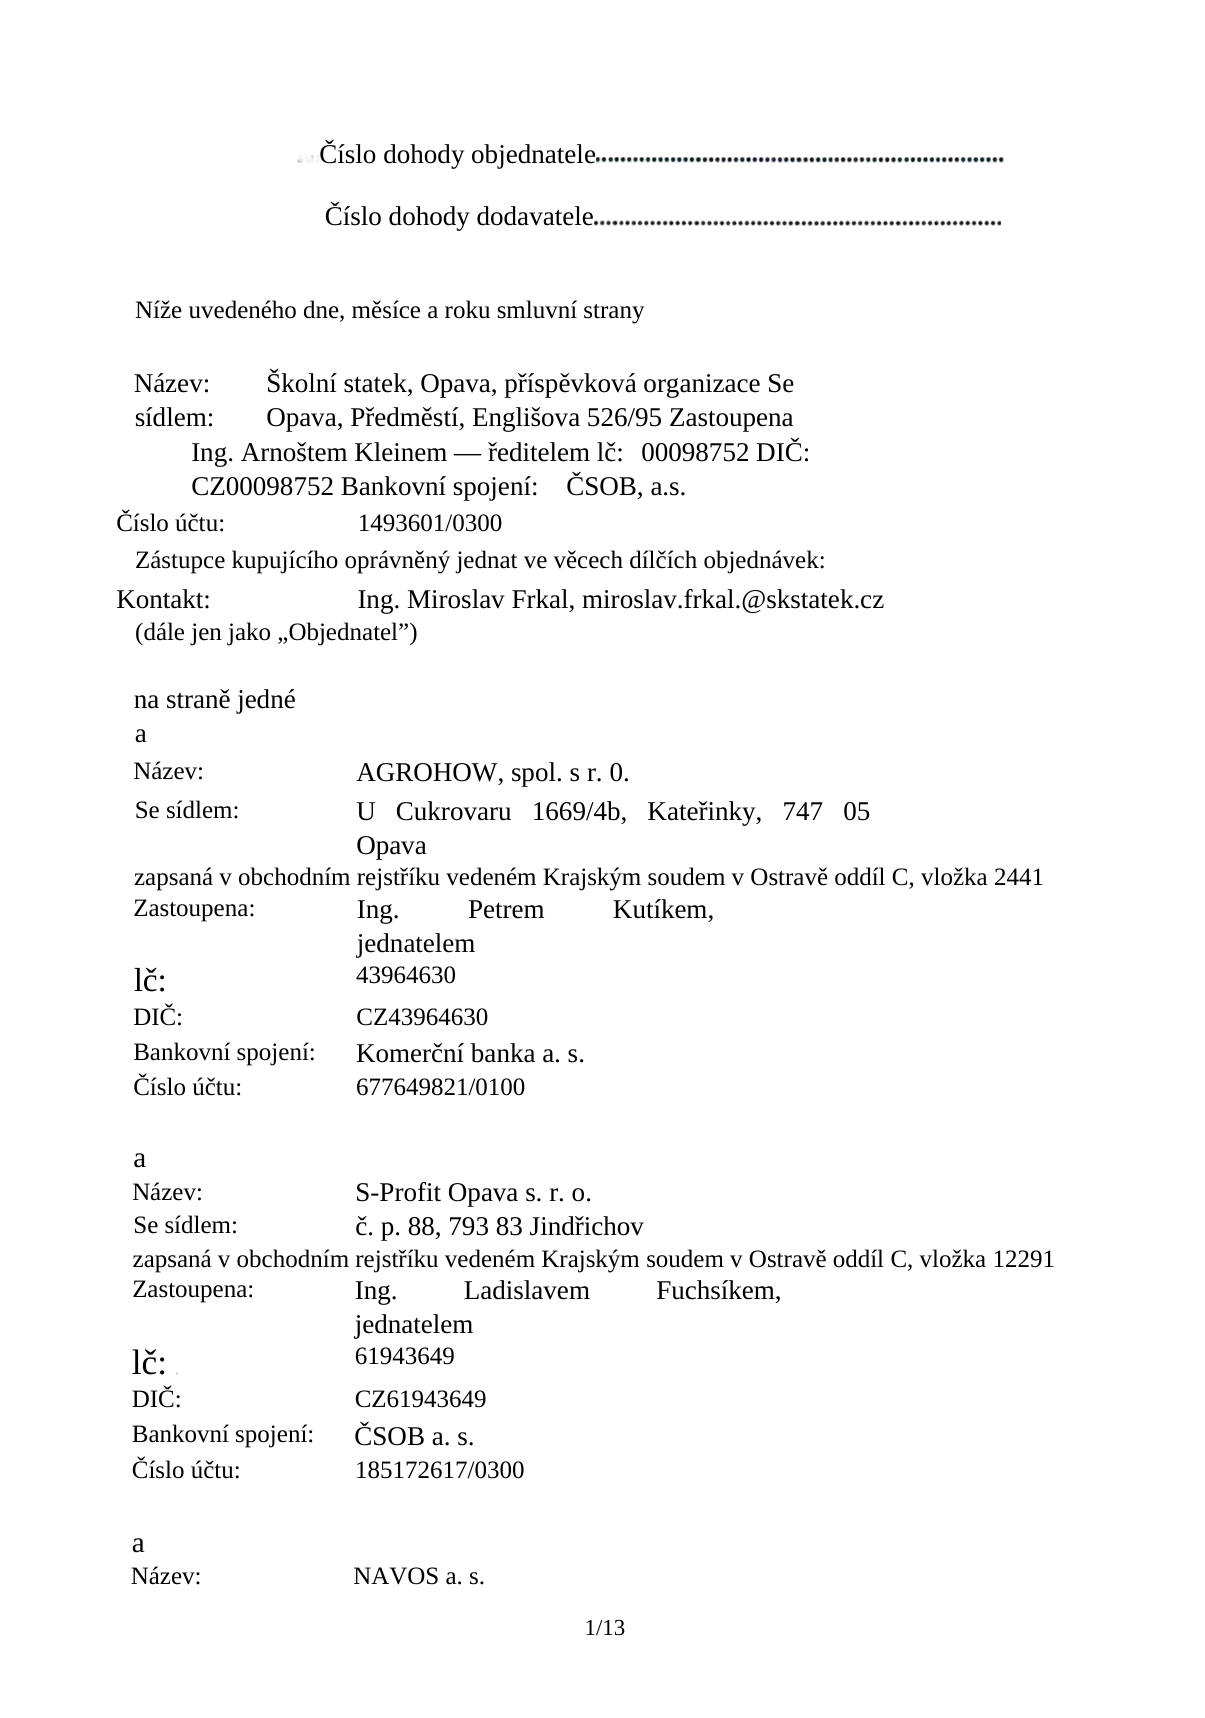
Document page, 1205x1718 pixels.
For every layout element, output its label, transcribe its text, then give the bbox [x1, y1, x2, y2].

table_header Zastoupena: [132, 893, 355, 960]
table_cell č. p. 88, 793 83 Jindřichov [355, 1210, 714, 1244]
table_cell Komerční banka a. s. [355, 1037, 714, 1071]
table_cell Se sídlem: [133, 790, 356, 862]
table_cell NAVOS a. s. [353, 1561, 782, 1593]
table_cell 185172617/0300 [353, 1455, 782, 1561]
table_cell DIČ: [132, 1001, 355, 1037]
table_cell U Cukrovaru 1669/4b, Kateřinky, 747 05 Opava [356, 790, 871, 862]
text Níže uvedeného dne, měsíce a roku smluvní strany [134, 295, 1083, 324]
table_cell Číslo účtu: a [131, 1455, 353, 1561]
text Název: Školní statek, Opava, příspěvková organizace Se sídlem: Opava, Předměstí, Englišova 526/95 Zastoupena Ing. Arnoštem Kleinem — ředitelem lč: 00098752 DIČ: CZ00098752 Bankovní spojení: ČSOB, a.s. [133, 367, 844, 501]
text Kontakt: Ing. Miroslav Frkal, miroslav.frkal.@skstatek.cz [116, 583, 1085, 614]
table_cell Název: [132, 1176, 355, 1210]
table_cell CZ61943649 [353, 1385, 782, 1419]
table_cell 61943649 [353, 1341, 782, 1384]
picture [593, 220, 1002, 226]
table_cell Bankovní spojení: [132, 1037, 355, 1071]
table_cell ČSOB a. s. [353, 1420, 782, 1455]
table_header Ing. Petrem Kutíkem, jednatelem [355, 893, 714, 960]
text Číslo účtu: 1493601/0300 [116, 508, 1085, 537]
table_header Zastoupena: [131, 1275, 353, 1341]
table_cell CZ43964630 [355, 1001, 714, 1037]
table_cell DIČ: [131, 1385, 353, 1419]
table_header AGROHOW, spol. s r. 0. [356, 751, 871, 790]
table_cell lč: [132, 960, 355, 1001]
table_header Ing. Ladislavem Fuchsíkem, jednatelem [353, 1275, 782, 1341]
text na straně jedné a [133, 683, 309, 748]
table_cell 43964630 [355, 960, 714, 1001]
picture [297, 155, 319, 163]
table_cell lč: [131, 1341, 353, 1384]
table_header Název: [133, 751, 356, 790]
text (dále jen jako „Objednatel”) [134, 617, 1083, 646]
table_cell Se sídlem: [132, 1210, 355, 1244]
table_cell S-Profit Opava s. r. o. [355, 1176, 714, 1210]
table_cell 677649821/0100 [355, 1071, 714, 1176]
table_cell Číslo účtu: a [132, 1071, 355, 1176]
text Zástupce kupujícího oprávněný jednat ve věcech dílčích objednávek: [134, 545, 1083, 574]
picture [595, 157, 1005, 163]
table_cell Bankovní spojení: [131, 1420, 353, 1455]
text zapsaná v obchodním rejstříku vedeném Krajským soudem v Ostravě oddíl C, vložka 12291 [132, 1244, 1083, 1272]
table_cell Název: [131, 1561, 353, 1593]
text Číslo dohody dodavatele [324, 200, 1085, 232]
text Číslo dohody objednatele [297, 138, 1085, 169]
text zapsaná v obchodním rejstříku vedeném Krajským soudem v Ostravě oddíl C, vložka 2441 [133, 862, 1083, 891]
